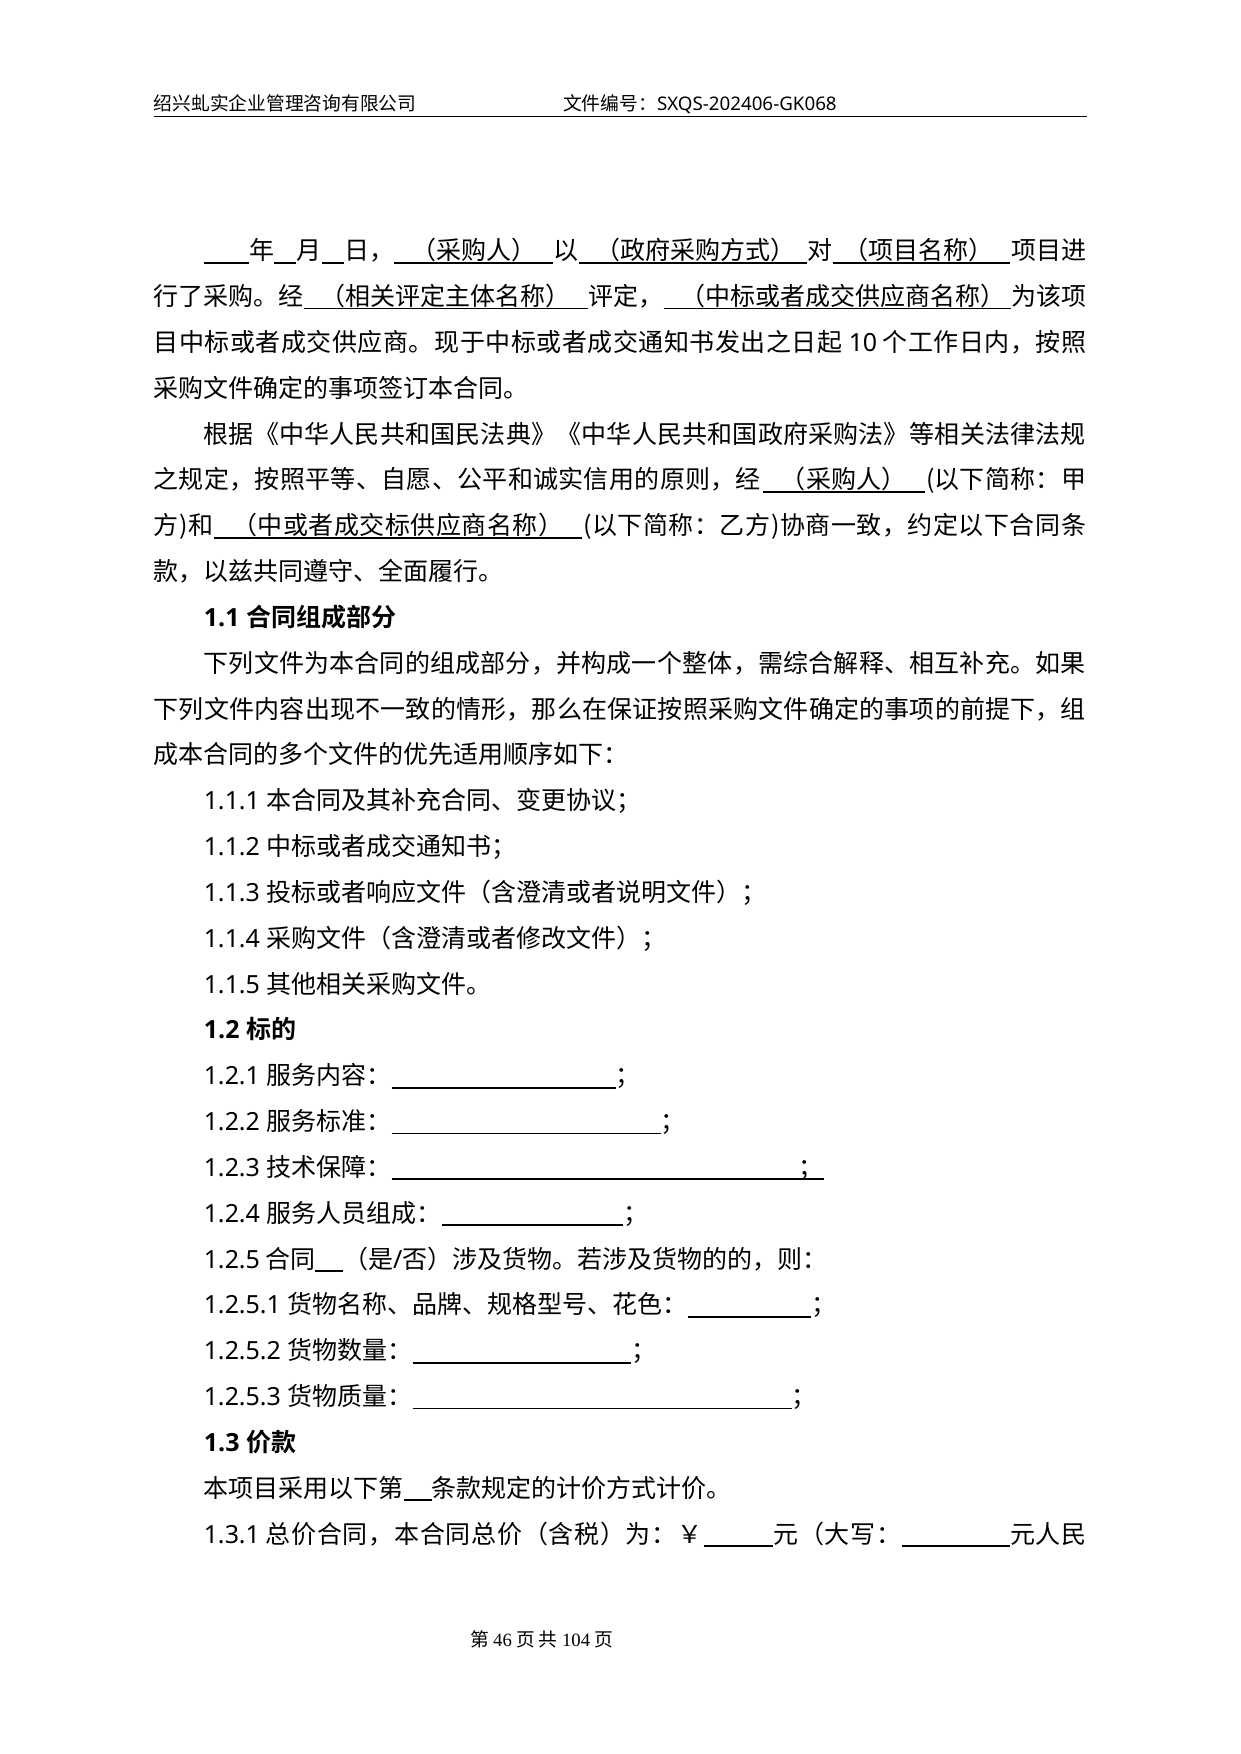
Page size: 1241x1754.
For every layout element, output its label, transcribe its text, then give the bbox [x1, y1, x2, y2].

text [153, 1506, 1087, 1552]
text 下列文件为本合同的组成部分，并构成一个整体，需综合解释、相互补充。如果下列文件内容出现不一致的情形，那么在保证按照采购文件确定的事项的前提下，组成本合同的多个文件的优先适用顺序如下： [153, 636, 1087, 773]
text 年 月 日， （采购人） 以 （政府采购方式） 对 （项目名称） 项目进行了采购。经 （相关评定主体名称） 评定， （中标或者成交供应商名称） 为该项目中标或者成交供应商。现于中标或者成交通知书发出之日起10个工作日内，按照采购文件确定的事项签订本合同。 [153, 223, 1087, 406]
text 1.3 价款 [153, 1415, 1087, 1461]
text 1.1.1 本合同及其补充合同、变更协议； [153, 773, 1087, 819]
text 根据《中华人民共和国民法典》《中华人民共和国政府采购法》等相关法律法规之规定，按照平等、自愿、公平和诚实信用的原则，经 （采购人） (以下简称：甲方)和 （中或者成交标供应商名称） (以下简称：乙方)协商一致，约定以下合同条款，以兹共同遵守、全面履行。 [153, 406, 1087, 590]
text 1.2.5.2 货物数量： ； [153, 1323, 1087, 1369]
text 1.1.3 投标或者响应文件（含澄清或者说明文件）； [153, 865, 1087, 911]
text 本项目采用以下第 条款规定的计价方式计价。 [153, 1461, 1087, 1506]
text 1.1.5 其他相关采购文件。 [153, 956, 1087, 1002]
text 1.2.5.1 货物名称、品牌、规格型号、花色： ； [153, 1277, 1087, 1323]
text 1.1.2 中标或者成交通知书； [153, 819, 1087, 865]
text 1.2.5.3 货物质量： ； [153, 1369, 1087, 1415]
text 1.2.3 技术保障： ； [153, 1140, 1087, 1186]
text 1.2 标的 [153, 1002, 1087, 1048]
text 1.2.1 服务内容： ； [153, 1048, 1087, 1094]
text 1.2.5合同 （是/否）涉及货物。若涉及货物的的，则： [153, 1231, 1087, 1277]
text 1.2.4 服务人员组成： ； [153, 1186, 1087, 1231]
text 1.1.4 采购文件（含澄清或者修改文件）； [153, 911, 1087, 956]
text 1.1 合同组成部分 [153, 590, 1087, 636]
text 1.2.2 服务标准： ； [153, 1094, 1087, 1140]
